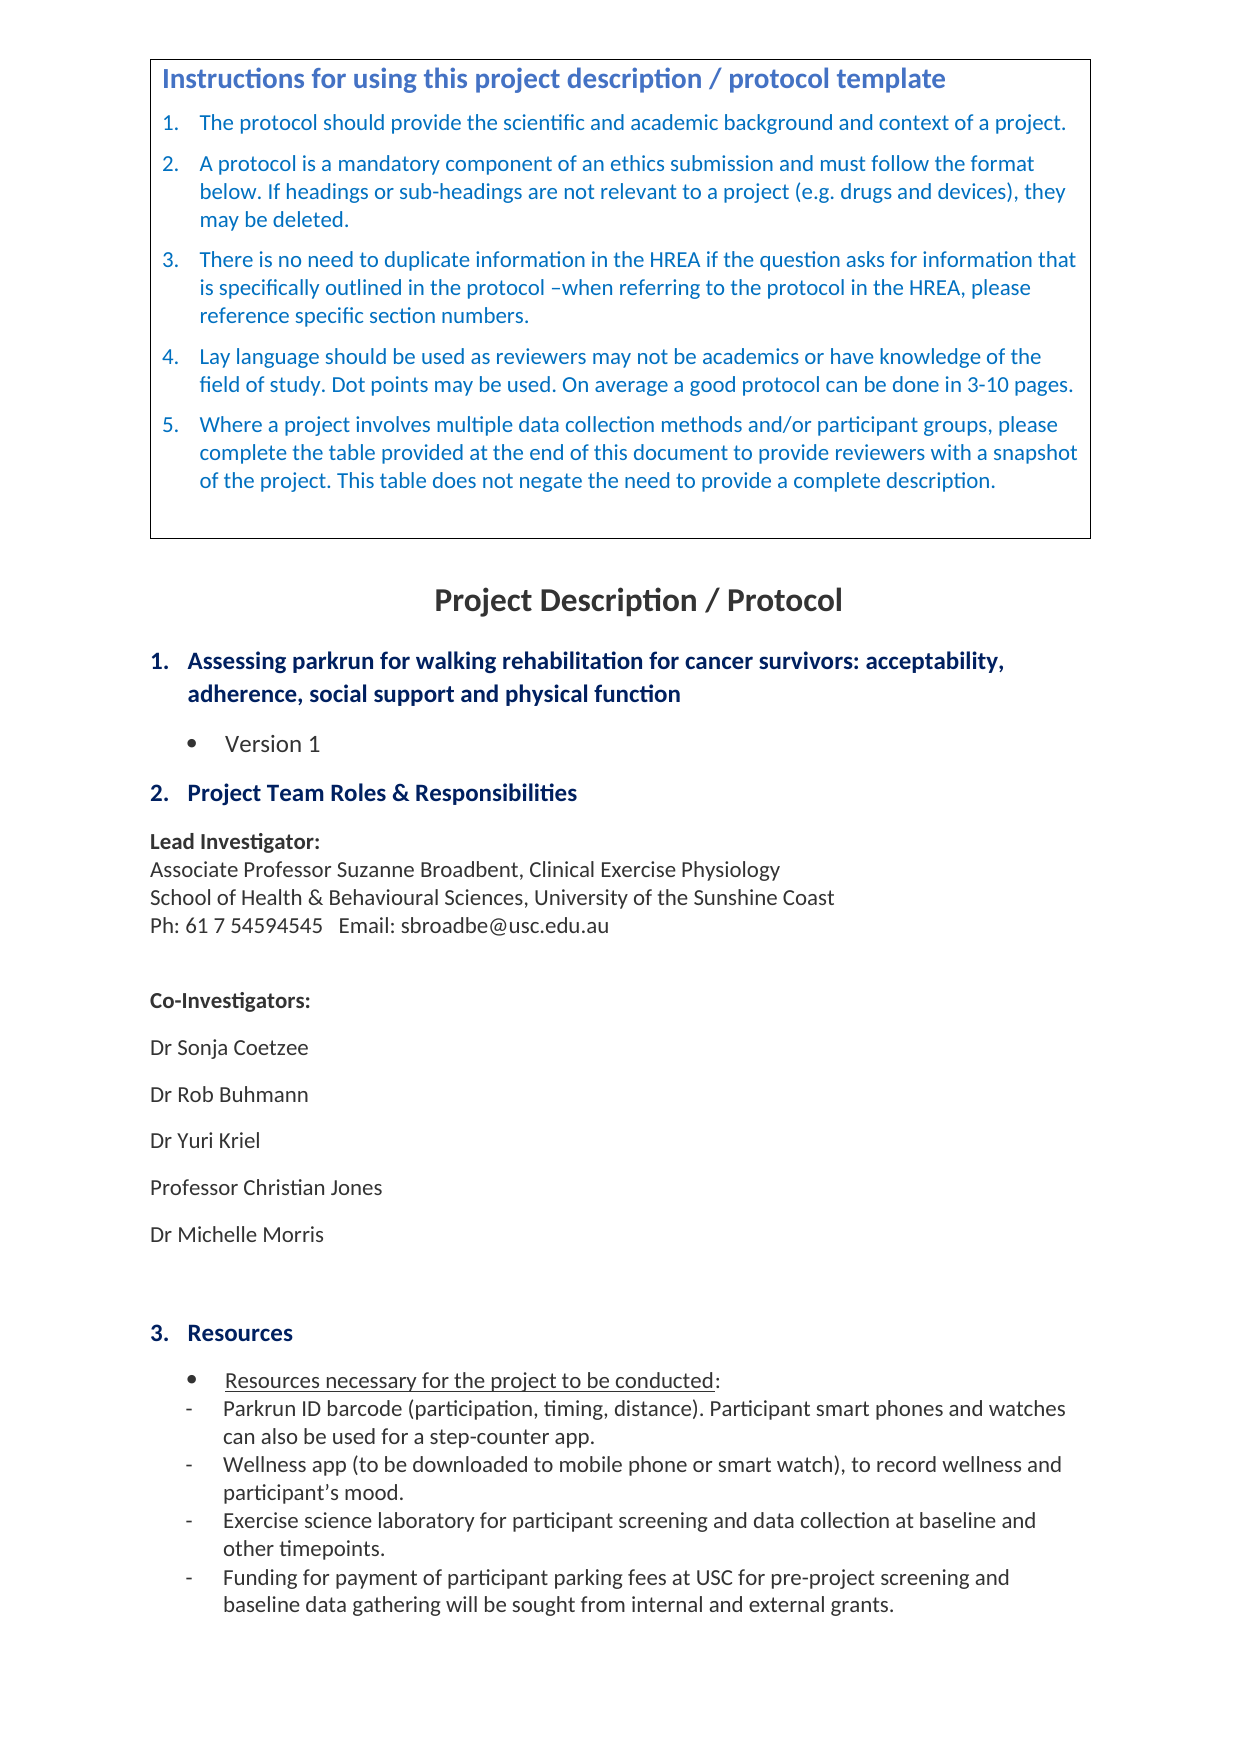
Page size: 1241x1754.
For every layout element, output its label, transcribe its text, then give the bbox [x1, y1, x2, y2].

text Co-Investigators: [150, 986, 1090, 1014]
text Associate Professor Suzanne Broadbent, Clinical Exercise Physiology [150, 855, 1090, 883]
text Dr Rob Buhmann [150, 1080, 1090, 1108]
subtitle Project Team Roles & Responsibilities [150, 777, 1090, 808]
text Dr Michelle Morris [150, 1220, 1090, 1248]
text School of Health & Behavioural Sciences, University of the Sunshine Coast [150, 883, 1090, 911]
list Version 1 [187, 728, 1090, 758]
list Parkrun ID barcode (participation, timing, distance). Participant smart phones and watches can also be used for a step-counter app. [185, 1394, 1090, 1451]
list Funding for payment of participant parking fees at USC for pre-project screening and baseline data gathering will be sought from internal and external grants. [185, 1563, 1090, 1619]
text Project Description / Protocol [187, 579, 1090, 620]
text Ph: 61 7 54594545 Email: sbroadbe@usc.edu.au [150, 911, 1090, 939]
table_header Instructions for using this project description / protocol template The protocol should provide the scientific and academic background and context of a project. A protocol is a mandatory component of an ethics submission and must follow the format below. If headings or sub-headings are not relevant to a project (e.g. drugs and devices), they may be deleted. There is no need to duplicate information in the HREA if the question asks for information that is specifically outlined in the protocol –when referring to the protocol in the HREA, please reference specific section numbers. Lay language should be used as reviewers may not be academics or have knowledge of the field of study. Dot points may be used. On average a good protocol can be done in 3-10 pages. Where a project involves multiple data collection methods and/or participant groups, please complete the table provided at the end of this document to provide reviewers with a snapshot of the project. This table does not negate the need to provide a complete description. [151, 60, 1090, 537]
text Professor Christian Jones [150, 1173, 1090, 1202]
subtitle Assessing parkrun for walking rehabilitation for cancer survivors: acceptability, adherence, social support and physical function [150, 645, 1090, 709]
text Dr Yuri Kriel [150, 1127, 1090, 1155]
list Resources necessary for the project to be conducted: [187, 1366, 1090, 1394]
list Exercise science laboratory for participant screening and data collection at baseline and other timepoints. [185, 1507, 1090, 1563]
subtitle Resources [150, 1317, 1090, 1347]
list Wellness app (to be downloaded to mobile phone or smart watch), to record wellness and participant’s mood. [185, 1451, 1090, 1507]
text Dr Sonja Coetzee [150, 1033, 1090, 1061]
text Lead Investigator: [150, 827, 1090, 855]
